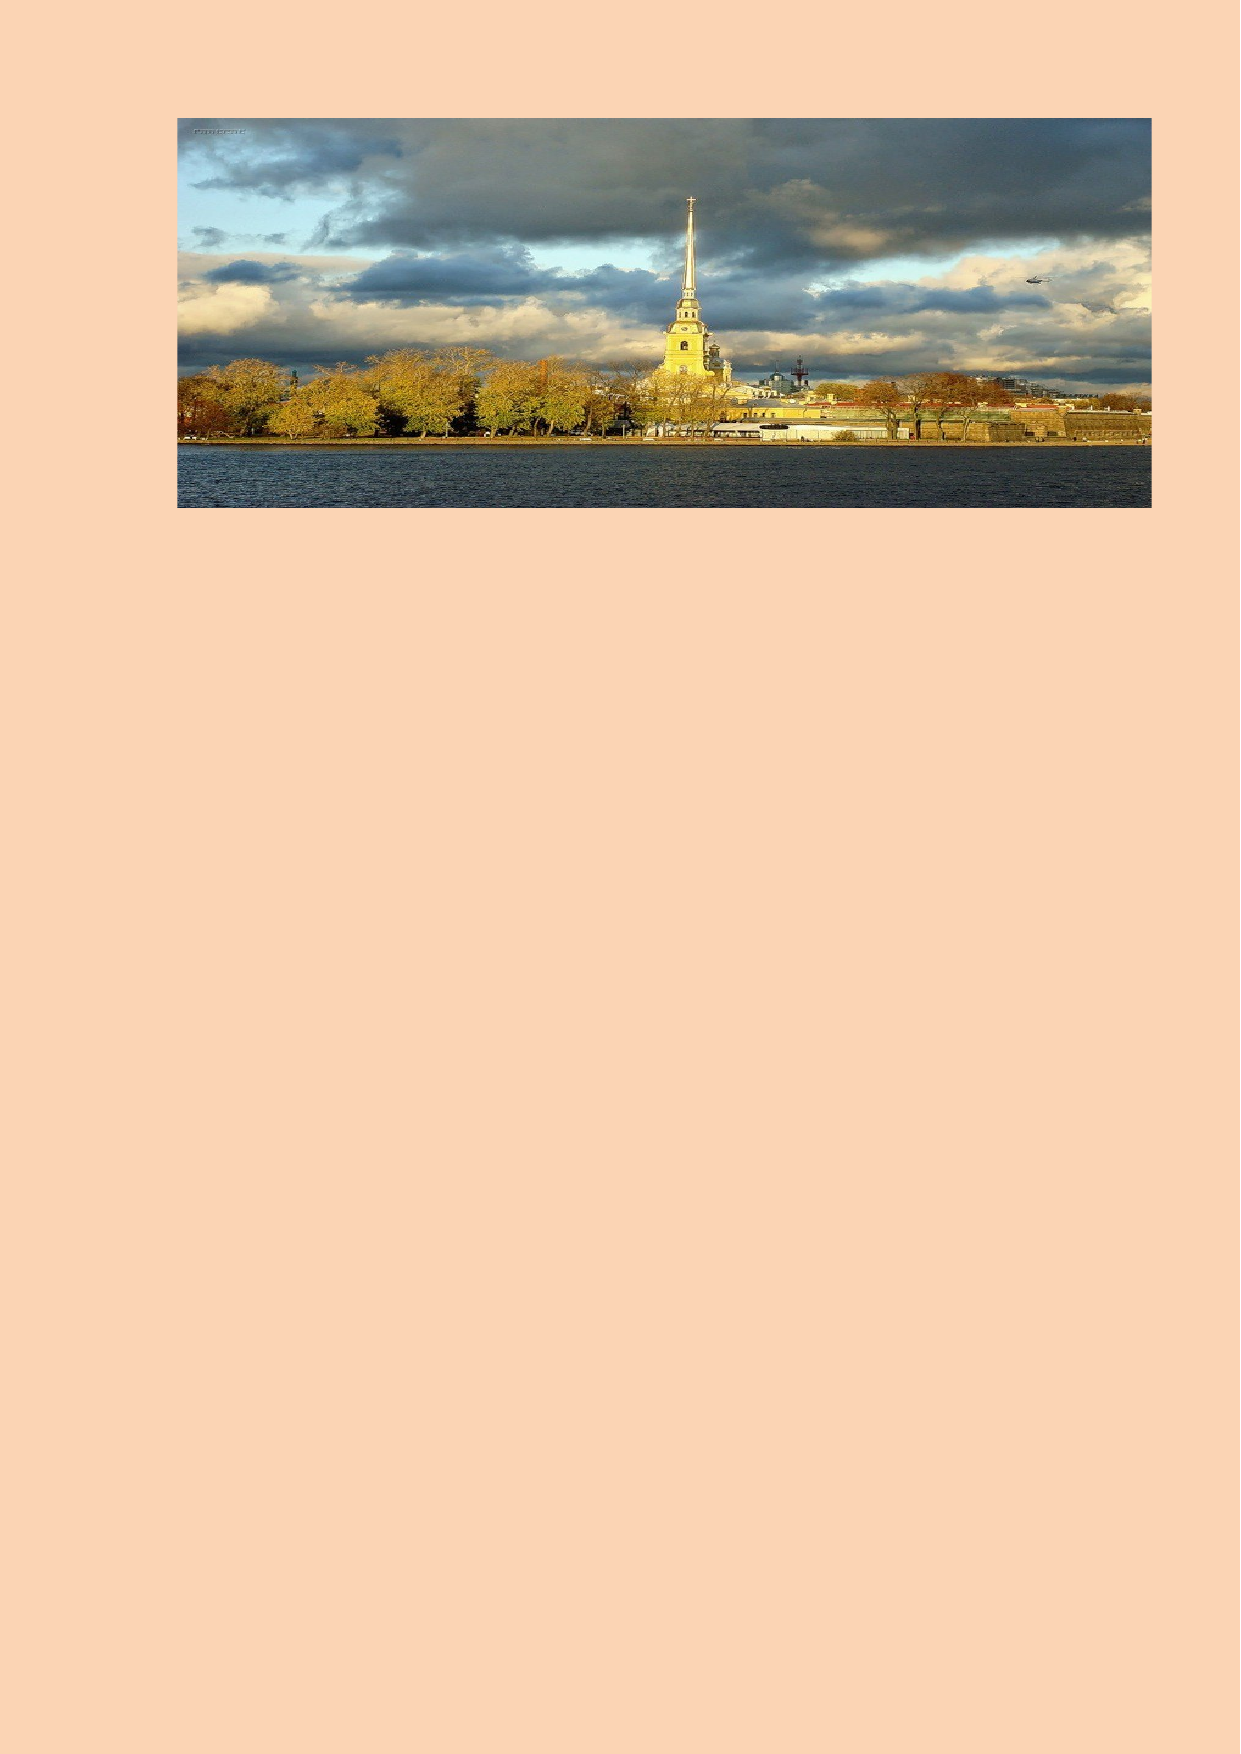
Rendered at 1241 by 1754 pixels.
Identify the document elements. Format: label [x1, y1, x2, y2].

picture [177, 118, 1152, 508]
